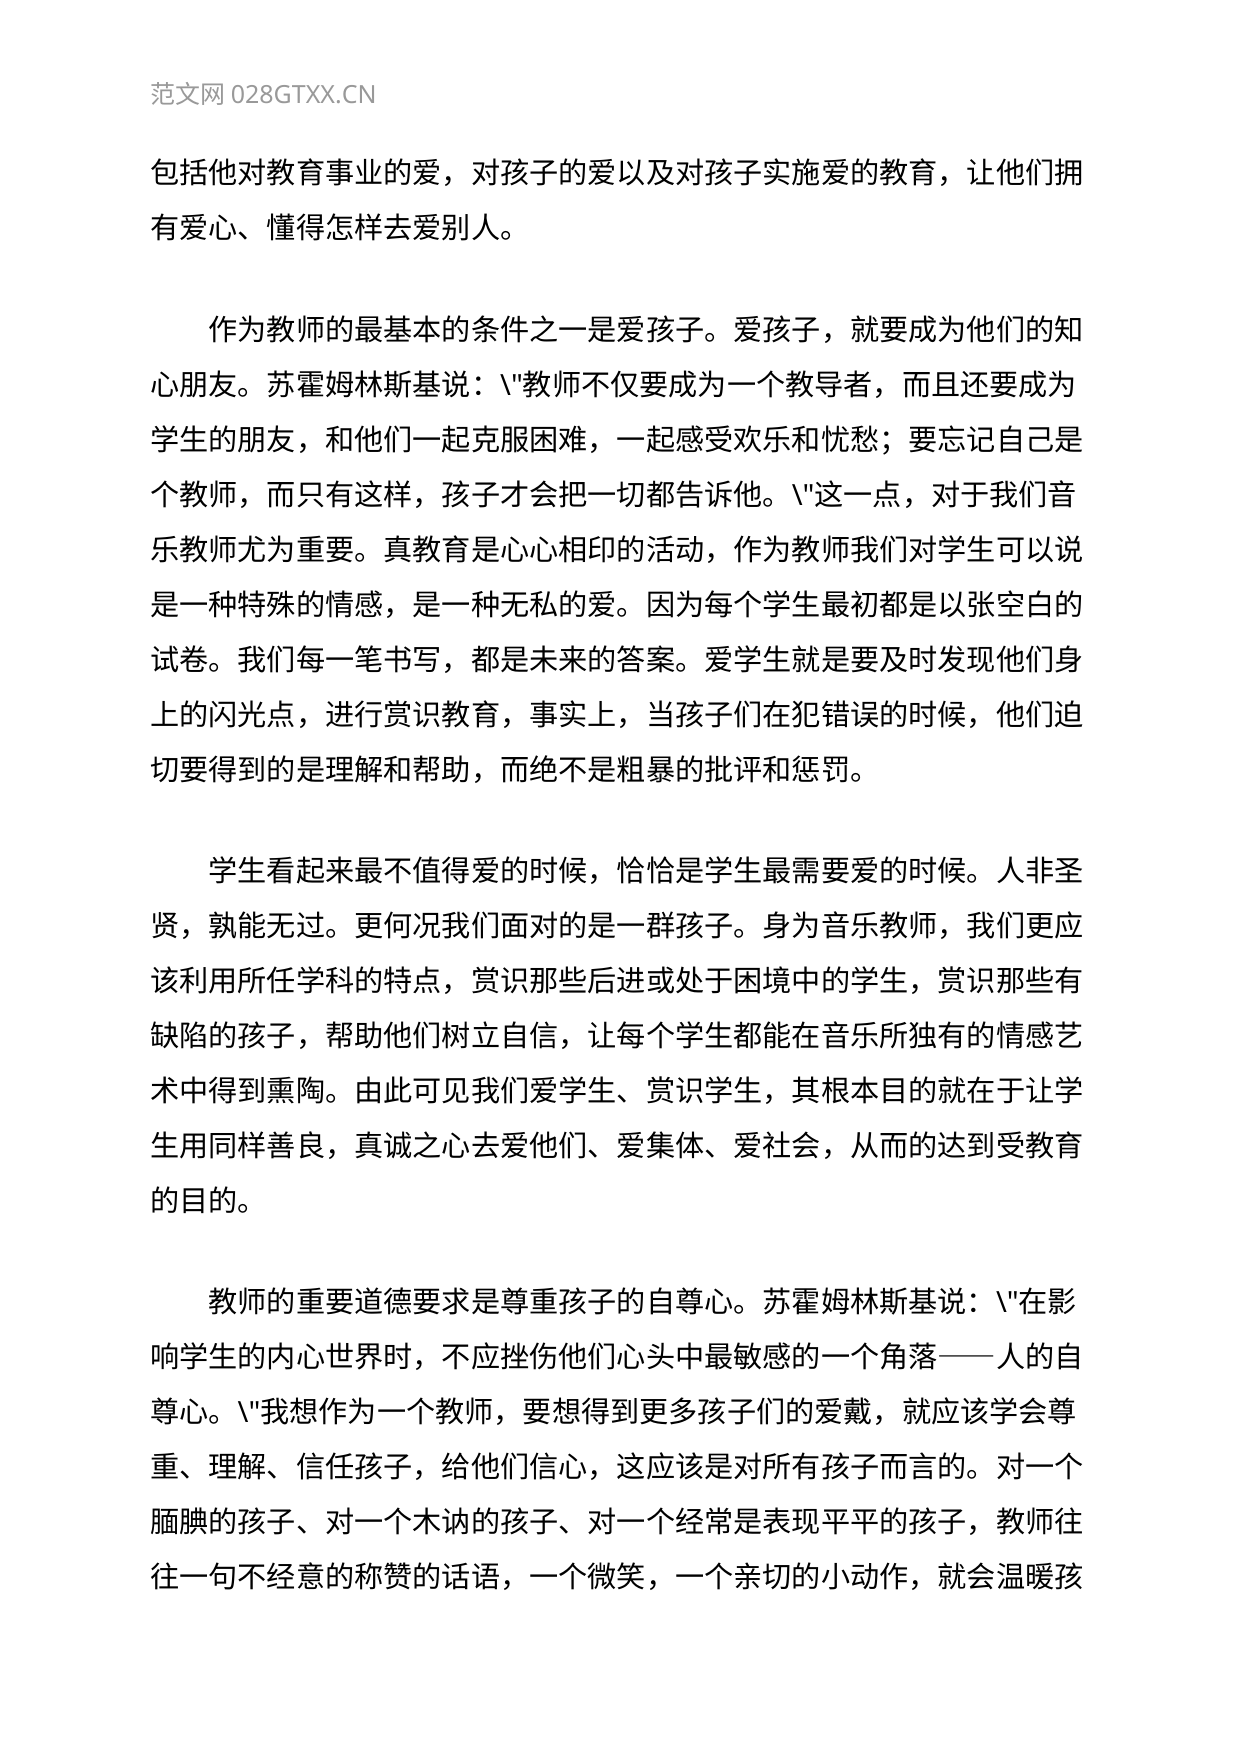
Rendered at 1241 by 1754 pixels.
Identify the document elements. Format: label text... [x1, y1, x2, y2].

text 学生看起来最不值得爱的时候，恰恰是学生最需要爱的时候。人非圣贤，孰能无过。更何况我们面对的是一群孩子。身为音乐教师，我们更应该利用所任学科的特点，赏识那些后进或处于困境中的学生，赏识那些有缺陷的孩子，帮助他们树立自信，让每个学生都能在音乐所独有的情感艺术中得到熏陶。由此可见我们爱学生、赏识学生，其根本目的就在于让学生用同样善良，真诚之心去爱他们、爱集体、爱社会，从而的达到受教育的目的。 [150, 848, 1090, 1219]
text 作为教师的最基本的条件之一是爱孩子。爱孩子，就要成为他们的知心朋友。苏霍姆林斯基说：\"教师不仅要成为一个教导者，而且还要成为学生的朋友，和他们一起克服困难，一起感受欢乐和忧愁；要忘记自己是个教师，而只有这样，孩子才会把一切都告诉他。\"这一点，对于我们音乐教师尤为重要。真教育是心心相印的活动，作为教师我们对学生可以说是一种特殊的情感，是一种无私的爱。因为每个学生最初都是以张空白的试卷。我们每一笔书写，都是未来的答案。爱学生就是要及时发现他们身上的闪光点，进行赏识教育，事实上，当孩子们在犯错误的时候，他们迫切要得到的是理解和帮助，而绝不是粗暴的批评和惩罚。 [150, 307, 1090, 788]
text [150, 1279, 1090, 1596]
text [150, 150, 1090, 247]
